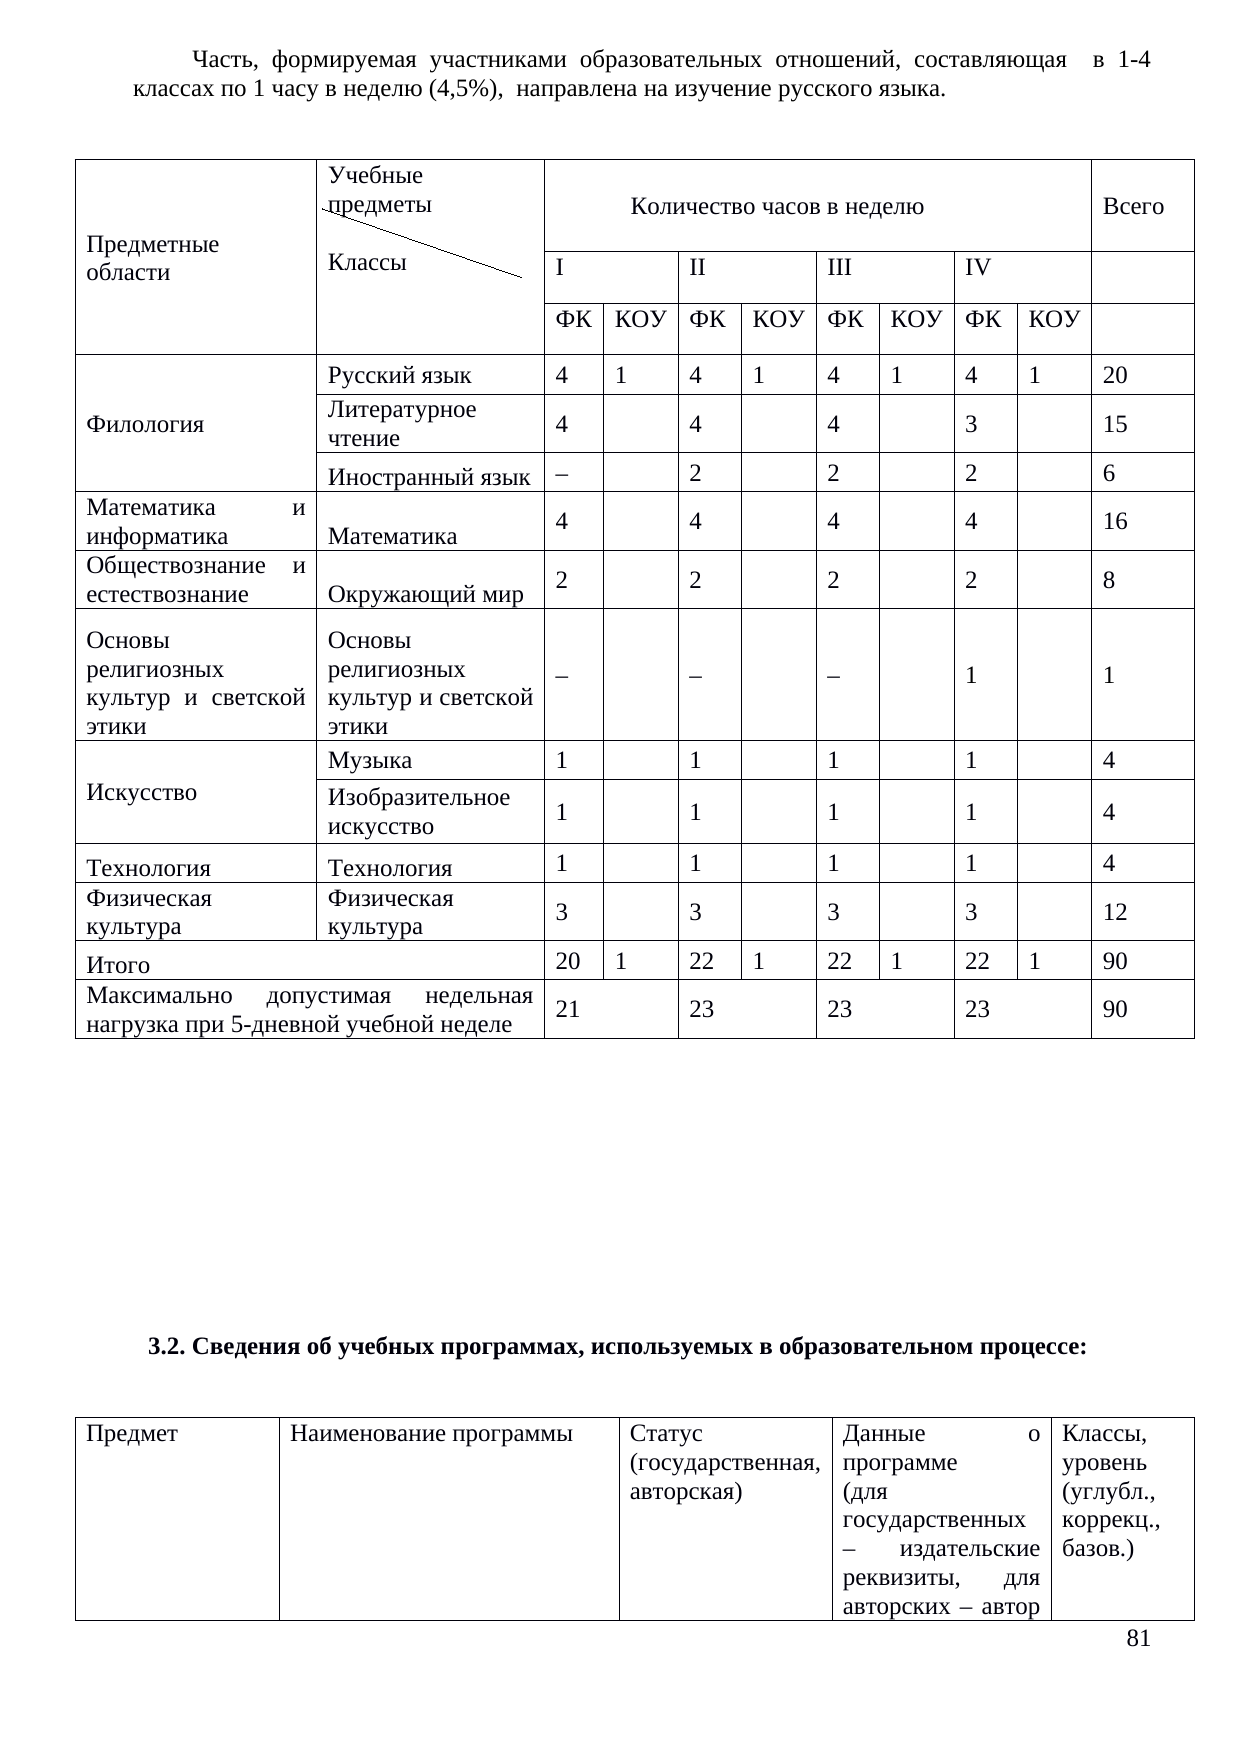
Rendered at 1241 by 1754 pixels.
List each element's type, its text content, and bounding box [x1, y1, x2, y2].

table_cell Физическая культура [76, 883, 316, 940]
table_cell [742, 551, 816, 608]
table_cell Русский язык [317, 355, 544, 393]
table_cell [1018, 551, 1091, 608]
table_cell 1 [545, 780, 603, 842]
table_cell 1 [679, 844, 741, 882]
table_cell I [545, 252, 678, 303]
table_cell [880, 883, 954, 940]
table_cell 1 [1018, 355, 1091, 393]
table_cell Технология [76, 844, 316, 882]
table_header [280, 1418, 619, 1619]
table_cell Итого [76, 941, 544, 979]
table_cell 21 [545, 980, 678, 1038]
table_cell 1 [955, 741, 1017, 779]
table_cell 12 [1092, 883, 1194, 940]
table_header Всего [1092, 160, 1194, 251]
table_cell 1 [955, 844, 1017, 882]
table_cell ФК [679, 304, 741, 354]
table_cell 90 [1092, 941, 1194, 979]
table_cell Окружающий мир [317, 551, 544, 608]
table_cell Музыка [317, 741, 544, 779]
table_cell [880, 453, 954, 491]
table_cell ФК [545, 304, 603, 354]
table_cell 2 [817, 453, 879, 491]
table_cell 8 [1092, 551, 1194, 608]
table_cell 3 [679, 883, 741, 940]
table_cell Обществознание и естествознание [76, 551, 316, 608]
table_cell 22 [955, 941, 1017, 979]
table_cell Изобразительное искусство [317, 780, 544, 842]
table_cell 1 [742, 355, 816, 393]
table_cell 3 [817, 883, 879, 940]
table_cell [1092, 304, 1194, 354]
table_cell [604, 780, 678, 842]
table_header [620, 1418, 832, 1619]
table_cell Основы религиозных культур и светской этики [317, 609, 544, 740]
table_cell [604, 551, 678, 608]
table_cell КОУ [1018, 304, 1091, 354]
table_cell 1 [742, 941, 816, 979]
table_cell 6 [1092, 453, 1194, 491]
table_cell 3 [545, 883, 603, 940]
table_cell Литературное чтение [317, 395, 544, 452]
table_cell 4 [817, 395, 879, 452]
table_cell 3 [955, 395, 1017, 452]
table_cell [1018, 883, 1091, 940]
text Часть, формируемая участниками образовательных отношений, составляющая в 1-4 классах по 1 часу в неделю (4,5%), направлена на изучение русского языка. [133, 44, 1152, 102]
table_cell [880, 780, 954, 842]
table_cell [880, 395, 954, 452]
table_cell 4 [679, 395, 741, 452]
table_cell 2 [955, 551, 1017, 608]
table_cell [1018, 609, 1091, 740]
table_cell 4 [817, 355, 879, 393]
table_cell 4 [1092, 844, 1194, 882]
table_cell 23 [817, 980, 954, 1038]
table_cell [1018, 492, 1091, 549]
table_cell 4 [679, 492, 741, 549]
table_cell Искусство [76, 741, 316, 842]
table_cell [742, 844, 816, 882]
table_header Предметные области [76, 160, 316, 354]
table_cell 2 [679, 551, 741, 608]
table_cell 1 [817, 780, 879, 842]
table_cell [742, 492, 816, 549]
table_cell 1 [880, 355, 954, 393]
table_cell 4 [955, 355, 1017, 393]
table_cell 4 [955, 492, 1017, 549]
table_cell Основы религиозных культур и светской этики [76, 609, 316, 740]
table_cell [1092, 252, 1194, 303]
table_cell ФК [955, 304, 1017, 354]
table_cell 1 [545, 844, 603, 882]
table_cell КОУ [742, 304, 816, 354]
table_cell [1018, 780, 1091, 842]
table_cell III [817, 252, 954, 303]
table_cell 23 [955, 980, 1091, 1038]
table_cell Математика и информатика [76, 492, 316, 549]
table_cell 1 [817, 844, 879, 882]
table_cell 1 [955, 780, 1017, 842]
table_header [1052, 1418, 1194, 1619]
table_cell [1018, 741, 1091, 779]
table_cell 4 [1092, 741, 1194, 779]
table_cell 4 [545, 492, 603, 549]
table_cell 15 [1092, 395, 1194, 452]
table_cell – [545, 453, 603, 491]
table_cell 4 [545, 395, 603, 452]
table_header Предмет [76, 1418, 279, 1619]
table_cell [880, 741, 954, 779]
table_cell – [679, 609, 741, 740]
table_cell [742, 395, 816, 452]
table_cell [1018, 844, 1091, 882]
table_cell Технология [317, 844, 544, 882]
table_header Количество часов в неделю [545, 160, 1091, 251]
table_cell Физическая культура [317, 883, 544, 940]
list Сведения об учебных программах, используемых в образовательном процессе: [148, 1331, 1152, 1360]
table_cell 16 [1092, 492, 1194, 549]
table_cell [742, 883, 816, 940]
table_cell 1 [679, 780, 741, 842]
table_cell [604, 453, 678, 491]
table_cell [604, 395, 678, 452]
table_cell 20 [545, 941, 603, 979]
table_cell [880, 492, 954, 549]
table_cell Математика [317, 492, 544, 549]
table_cell [604, 741, 678, 779]
table_cell КОУ [604, 304, 678, 354]
table_cell 90 [1092, 980, 1194, 1038]
table_cell [1018, 395, 1091, 452]
table_cell 4 [679, 355, 741, 393]
table_cell Максимально допустимая недельная нагрузка при 5-дневной учебной неделе [76, 980, 544, 1038]
table_cell [604, 844, 678, 882]
table_cell 22 [817, 941, 879, 979]
table_cell 1 [955, 609, 1017, 740]
table_cell 1 [1018, 941, 1091, 979]
table_cell 2 [679, 453, 741, 491]
table_cell Иностранный язык [317, 453, 544, 491]
table_cell 1 [880, 941, 954, 979]
table_cell 4 [817, 492, 879, 549]
table_cell 2 [955, 453, 1017, 491]
table_cell 1 [545, 741, 603, 779]
table_cell [880, 844, 954, 882]
table_cell 20 [1092, 355, 1194, 393]
table_cell [880, 551, 954, 608]
table_cell 1 [604, 355, 678, 393]
table_cell 1 [1092, 609, 1194, 740]
table_cell II [679, 252, 816, 303]
table_cell 1 [817, 741, 879, 779]
table_cell [742, 780, 816, 842]
table_cell 1 [604, 941, 678, 979]
table_cell ФК [817, 304, 879, 354]
table_cell – [545, 609, 603, 740]
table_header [833, 1418, 1051, 1619]
table_cell 1 [679, 741, 741, 779]
table_cell [880, 609, 954, 740]
table_cell [742, 609, 816, 740]
table_cell 4 [1092, 780, 1194, 842]
table_header Учебные предметы Классы [317, 160, 544, 354]
table_cell [742, 741, 816, 779]
table_cell [742, 453, 816, 491]
table_cell 2 [817, 551, 879, 608]
table_cell [1018, 453, 1091, 491]
table_cell – [817, 609, 879, 740]
table_cell 2 [545, 551, 603, 608]
table_cell 22 [679, 941, 741, 979]
table_cell IV [955, 252, 1091, 303]
table_cell [604, 883, 678, 940]
table_cell 23 [679, 980, 816, 1038]
table_cell 4 [545, 355, 603, 393]
table_cell КОУ [880, 304, 954, 354]
table_cell [604, 609, 678, 740]
table_cell Филология [76, 355, 316, 491]
table_cell [604, 492, 678, 549]
table_cell 3 [955, 883, 1017, 940]
